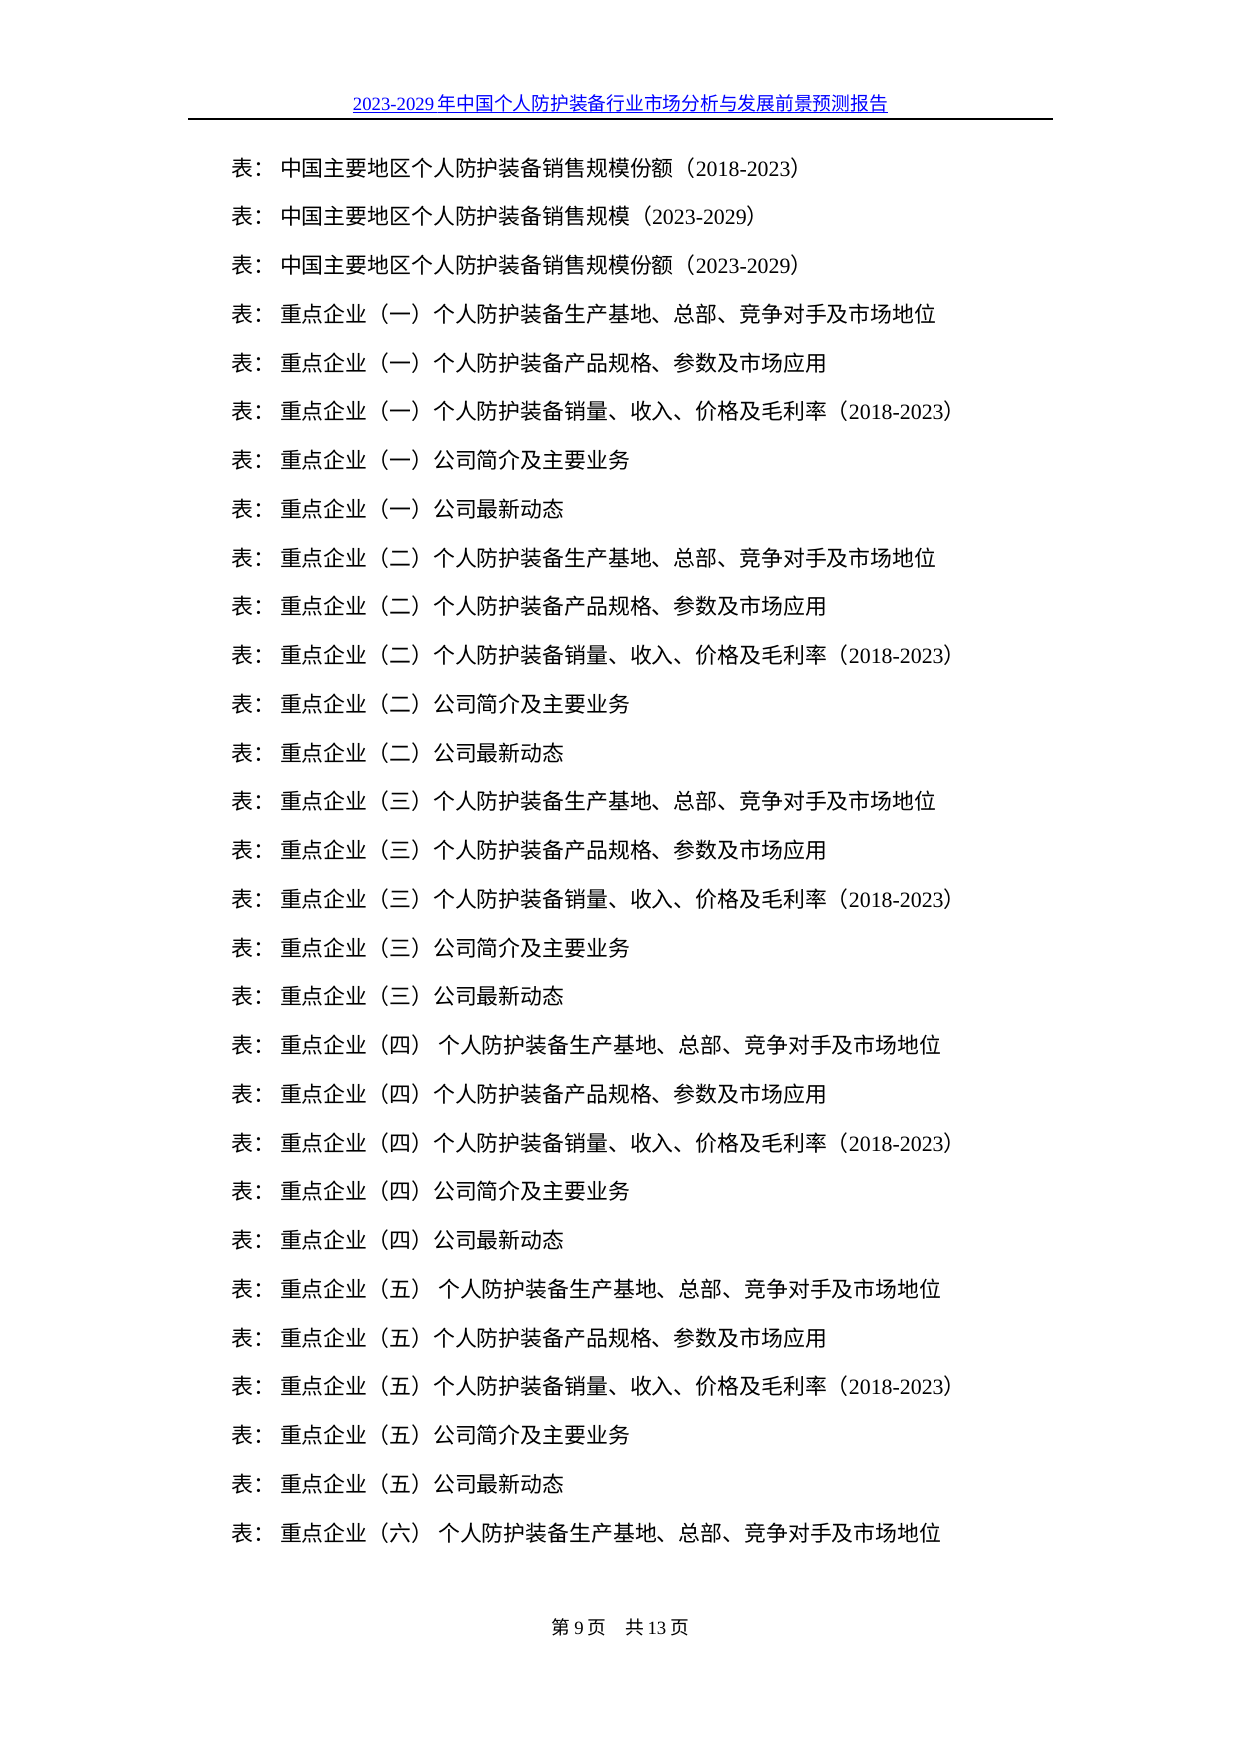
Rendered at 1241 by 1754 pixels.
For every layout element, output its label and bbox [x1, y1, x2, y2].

text [187, 150, 1053, 1548]
